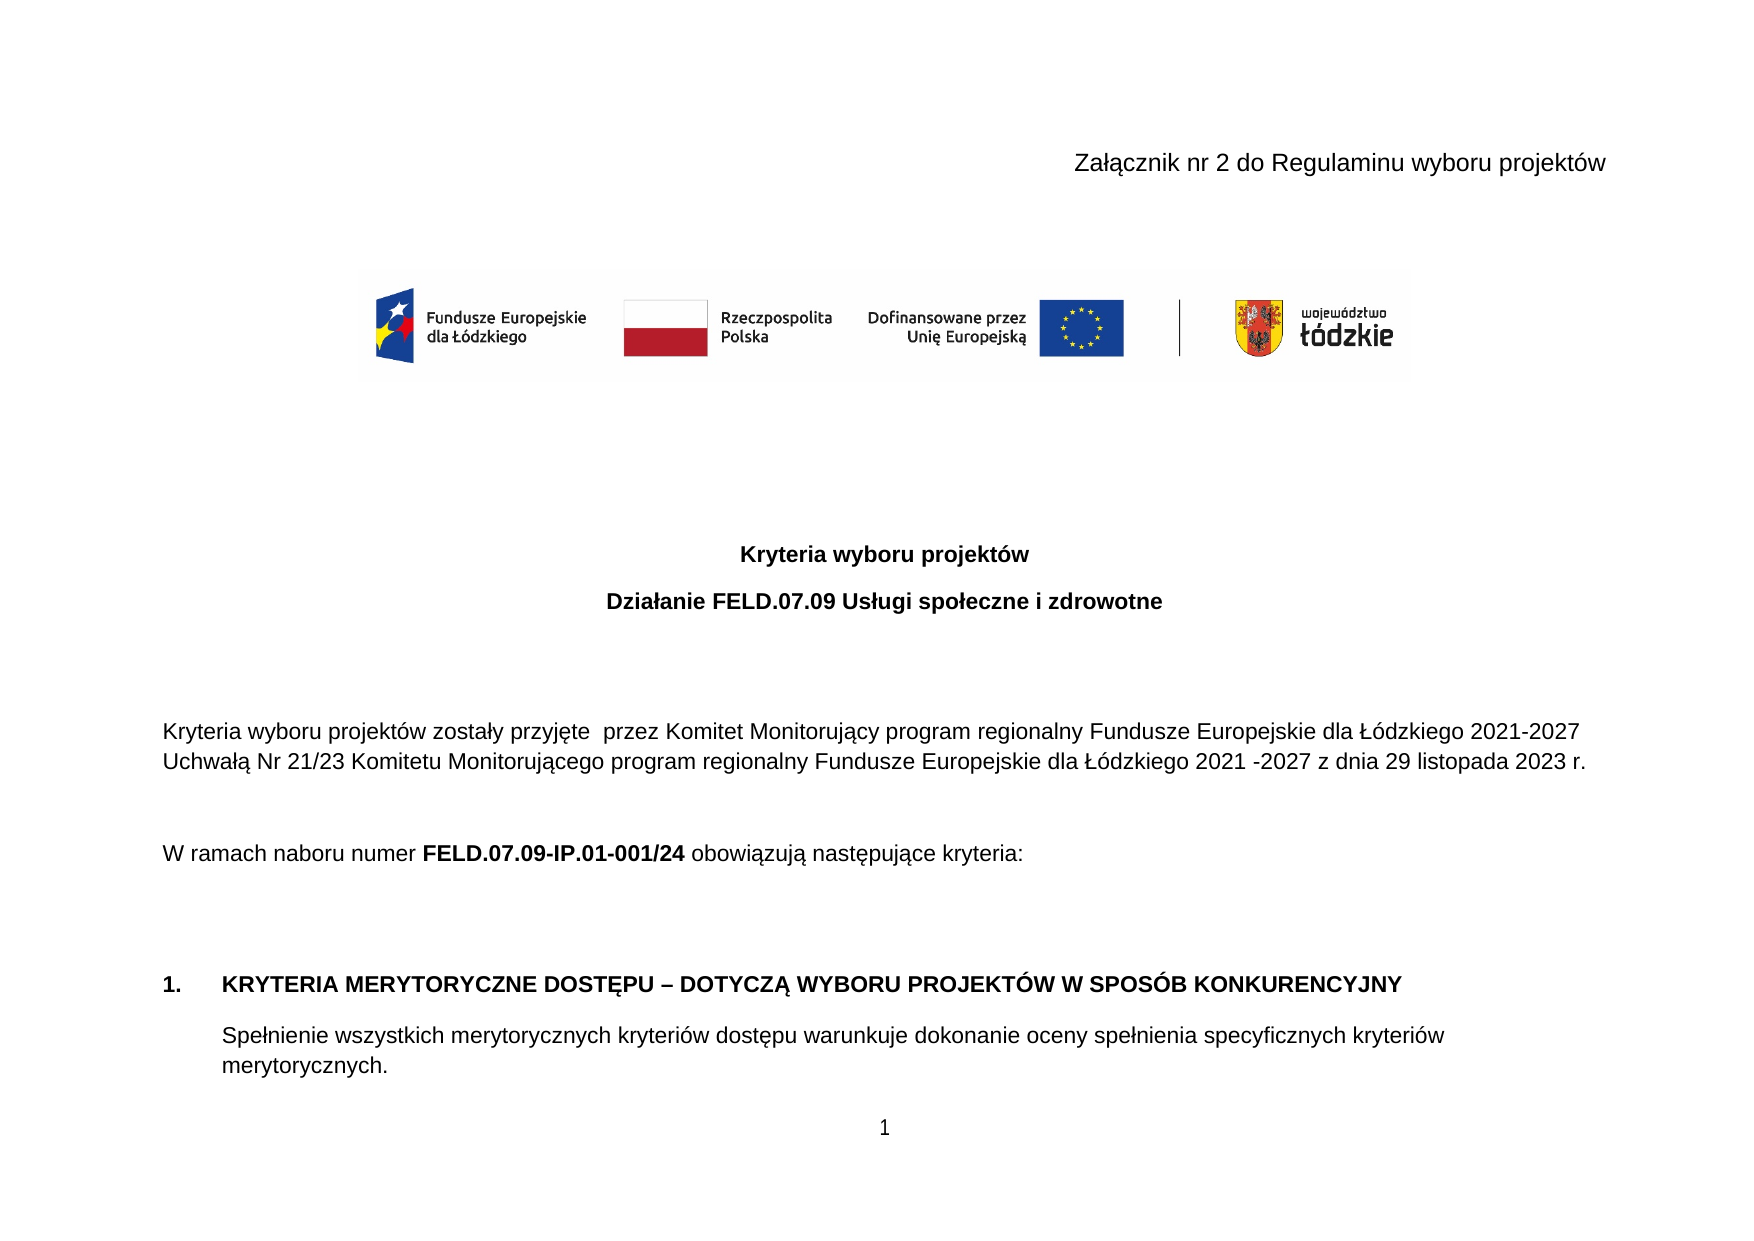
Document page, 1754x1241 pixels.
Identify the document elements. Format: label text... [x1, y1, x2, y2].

text W ramach naboru numer FELD.07.09-IP.01-001/24 obowiązują następujące kryteria: [162, 839, 1606, 866]
picture [357, 269, 1412, 382]
text Kryteria wyboru projektów zostały przyjęte przez Komitet Monitorujący program regionalny Fundusze Europejskie dla Łódzkiego 2021-2027 Uchwałą Nr 21/23 Komitetu Monitorującego program regionalny Fundusze Europejskie dla Łódzkiego 2021 -2027 z dnia 29 listopada 2023 r. [162, 718, 1606, 774]
text Kryteria wyboru projektów [162, 541, 1606, 568]
text Spełnienie wszystkich merytorycznych kryteriów dostępu warunkuje dokonanie oceny spełnienia specyficznych kryteriów merytorycznych. [222, 1022, 1606, 1078]
text Działanie FELD.07.09 Usługi społeczne i zdrowotne [162, 588, 1606, 614]
text Załącznik nr 2 do Regulaminu wyboru projektów [162, 148, 1606, 176]
list KRYTERIA MERYTORYCZNE DOSTĘPU – DOTYCZĄ WYBORU PROJEKTÓW W SPOSÓB KONKURENCYJNY [162, 971, 1606, 997]
